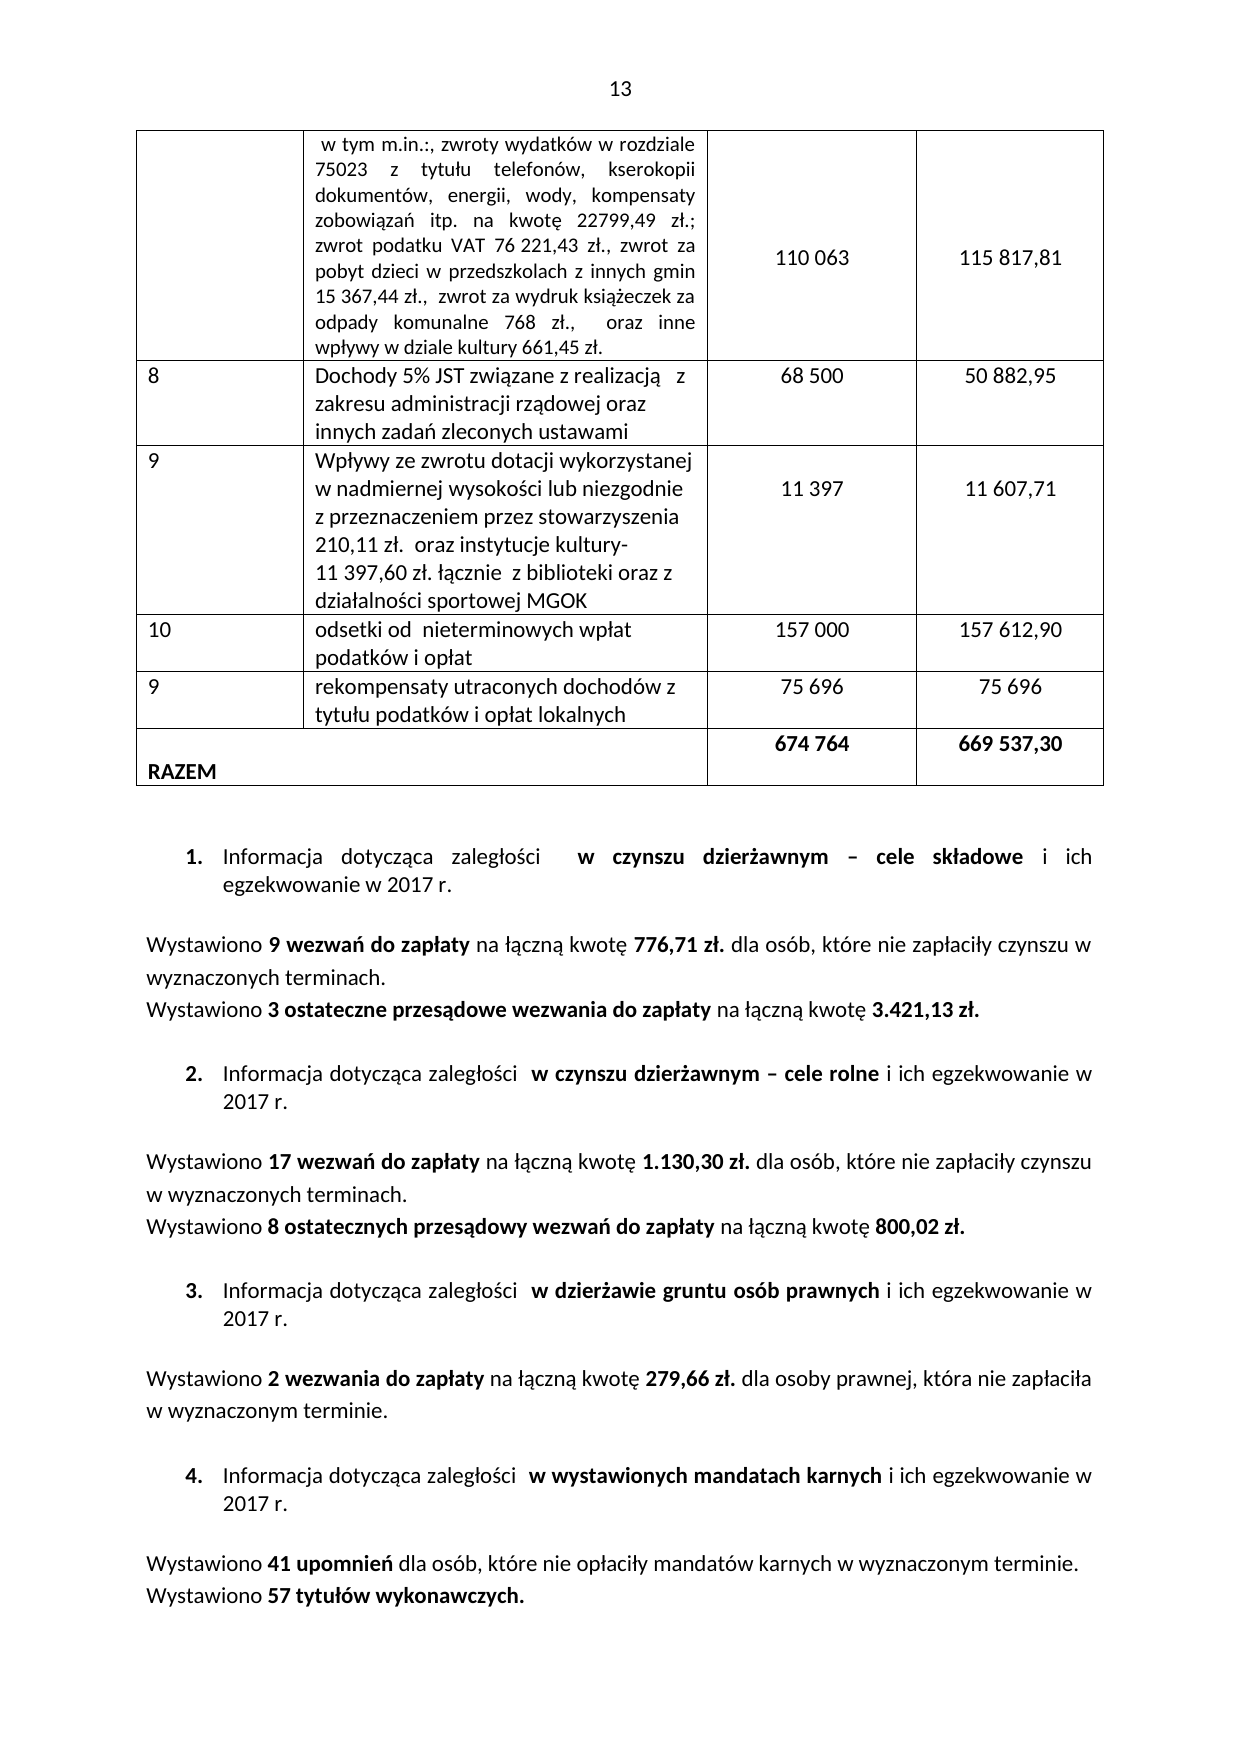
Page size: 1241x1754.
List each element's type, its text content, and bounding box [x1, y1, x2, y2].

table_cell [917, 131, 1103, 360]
text Wystawiono 57 tytułów wykonawczych. [146, 1581, 1092, 1609]
text Wystawiono 9 wezwań do zapłaty na łączną kwotę 776,71 zł. dla osób, które nie zapłaciły czynszu w wyznaczonych terminach. [146, 931, 1092, 991]
text Wystawiono 3 ostateczne przesądowe wezwania do zapłaty na łączną kwotę 3.421,13 zł. [146, 995, 1092, 1023]
list Informacja dotycząca zaległości w czynszu dzierżawnym – cele składowe i ich egzekwowanie w 2017 r. [185, 842, 1092, 898]
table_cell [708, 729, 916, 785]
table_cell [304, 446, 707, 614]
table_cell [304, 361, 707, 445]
list Informacja dotycząca zaległości w czynszu dzierżawnym – cele rolne i ich egzekwowanie w 2017 r. [185, 1059, 1092, 1115]
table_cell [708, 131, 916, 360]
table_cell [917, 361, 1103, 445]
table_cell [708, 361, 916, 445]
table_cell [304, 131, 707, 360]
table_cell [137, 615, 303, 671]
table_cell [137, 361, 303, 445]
list Informacja dotycząca zaległości w wystawionych mandatach karnych i ich egzekwowanie w 2017 r. [185, 1461, 1092, 1517]
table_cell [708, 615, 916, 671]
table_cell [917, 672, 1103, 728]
text Wystawiono 17 wezwań do zapłaty na łączną kwotę 1.130,30 zł. dla osób, które nie zapłaciły czynszu w wyznaczonych terminach. [146, 1147, 1092, 1208]
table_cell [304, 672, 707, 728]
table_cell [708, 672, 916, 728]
list Informacja dotycząca zaległości w dzierżawie gruntu osób prawnych i ich egzekwowanie w 2017 r. [185, 1276, 1092, 1332]
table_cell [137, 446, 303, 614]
text Wystawiono 2 wezwania do zapłaty na łączną kwotę 279,66 zł. dla osoby prawnej, która nie zapłaciła w wyznaczonym terminie. [146, 1364, 1092, 1425]
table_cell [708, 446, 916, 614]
text Wystawiono 41 upomnień dla osób, które nie opłaciły mandatów karnych w wyznaczonym terminie. [146, 1549, 1092, 1577]
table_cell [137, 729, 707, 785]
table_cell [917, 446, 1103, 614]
text Wystawiono 8 ostatecznych przesądowy wezwań do zapłaty na łączną kwotę 800,02 zł. [146, 1212, 1092, 1240]
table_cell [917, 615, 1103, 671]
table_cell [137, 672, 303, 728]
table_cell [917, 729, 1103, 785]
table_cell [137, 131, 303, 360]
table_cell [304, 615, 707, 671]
